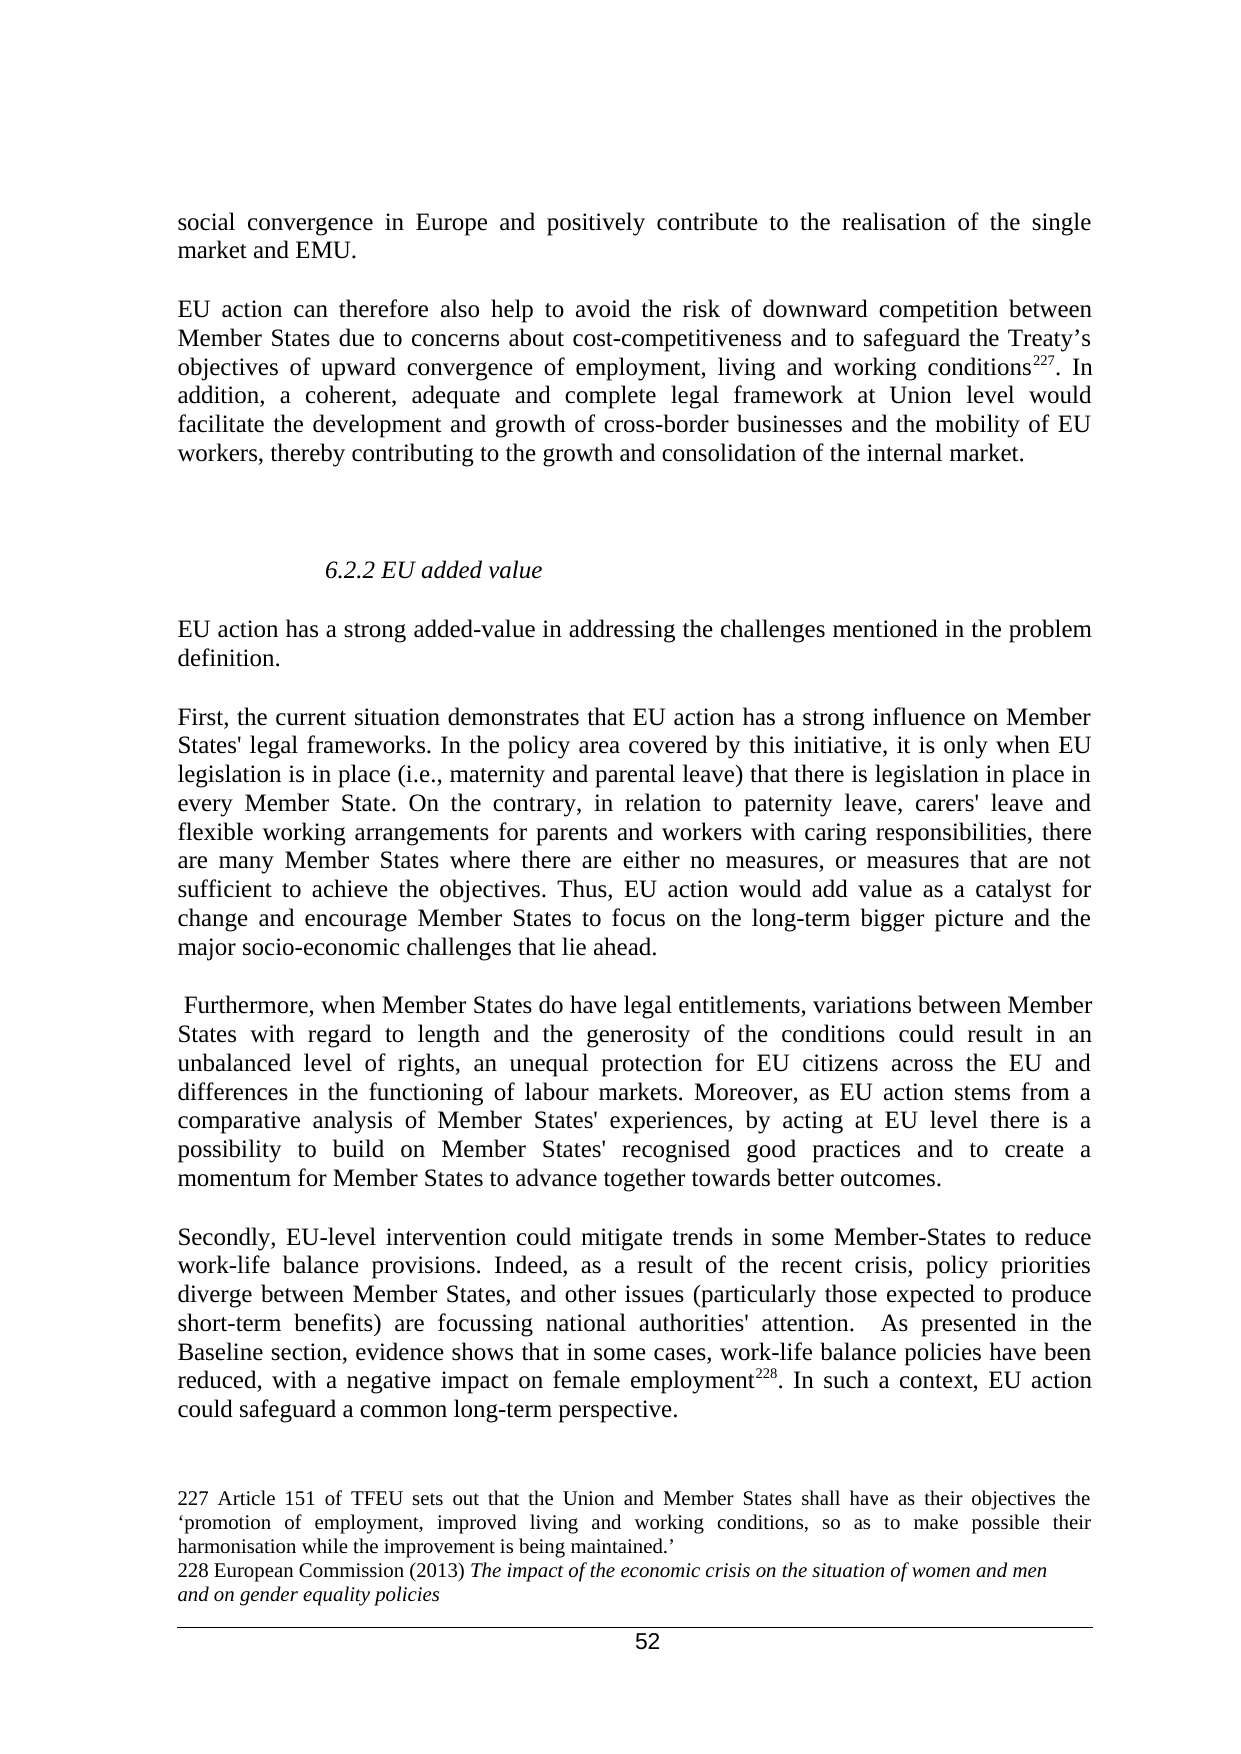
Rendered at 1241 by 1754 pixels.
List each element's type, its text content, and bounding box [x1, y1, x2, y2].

text Furthermore, when Member States do have legal entitlements, variations between Member States with regard to length and the generosity of the conditions could result in an unbalanced level of rights, an unequal protection for EU citizens across the EU and differences in the functioning of labour markets. Moreover, as EU action stems from a comparative analysis of Member States' experiences, by acting at EU level there is a possibility to build on Member States' recognised good practices and to create a momentum for Member States to advance together towards better outcomes. [177, 990, 1093, 1192]
text First, the current situation demonstrates that EU action has a strong influence on Member States' legal frameworks. In the policy area covered by this initiative, it is only when EU legislation is in place (i.e., maternity and parental leave) that there is legislation in place in every Member State. On the contrary, in relation to paternity leave, carers' leave and flexible working arrangements for parents and workers with caring responsibilities, there are many Member States where there are either no measures, or measures that are not sufficient to achieve the objectives. Thus, EU action would add value as a catalyst for change and encourage Member States to focus on the long-term bigger picture and the major socio-economic challenges that lie ahead. [177, 702, 1093, 960]
text EU action has a strong added-value in addressing the challenges mentioned in the problem definition. [177, 614, 1093, 672]
text Secondly, EU-level intervention could mitigate trends in some Member-States to reduce work-life balance provisions. Indeed, as a result of the recent crisis, policy priorities diverge between Member States, and other issues (particularly those expected to produce short-term benefits) are focussing national authorities' attention. As presented in the Baseline section, evidence shows that in some cases, work-life balance policies have been reduced, with a negative impact on female employment. In such a context, EU action could safeguard a common long-term perspective. [177, 1222, 1093, 1423]
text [177, 207, 1093, 264]
subtitle 6.2.2 EU added value [325, 555, 1093, 584]
text EU action can therefore also help to avoid the risk of downward competition between Member States due to concerns about cost-competitiveness and to safeguard the Treaty’s objectives of upward convergence of employment, living and working conditions. In addition, a coherent, adequate and complete legal framework at Union level would facilitate the development and growth of cross-border businesses and the mobility of EU workers, thereby contributing to the growth and consolidation of the internal market. [177, 294, 1093, 467]
